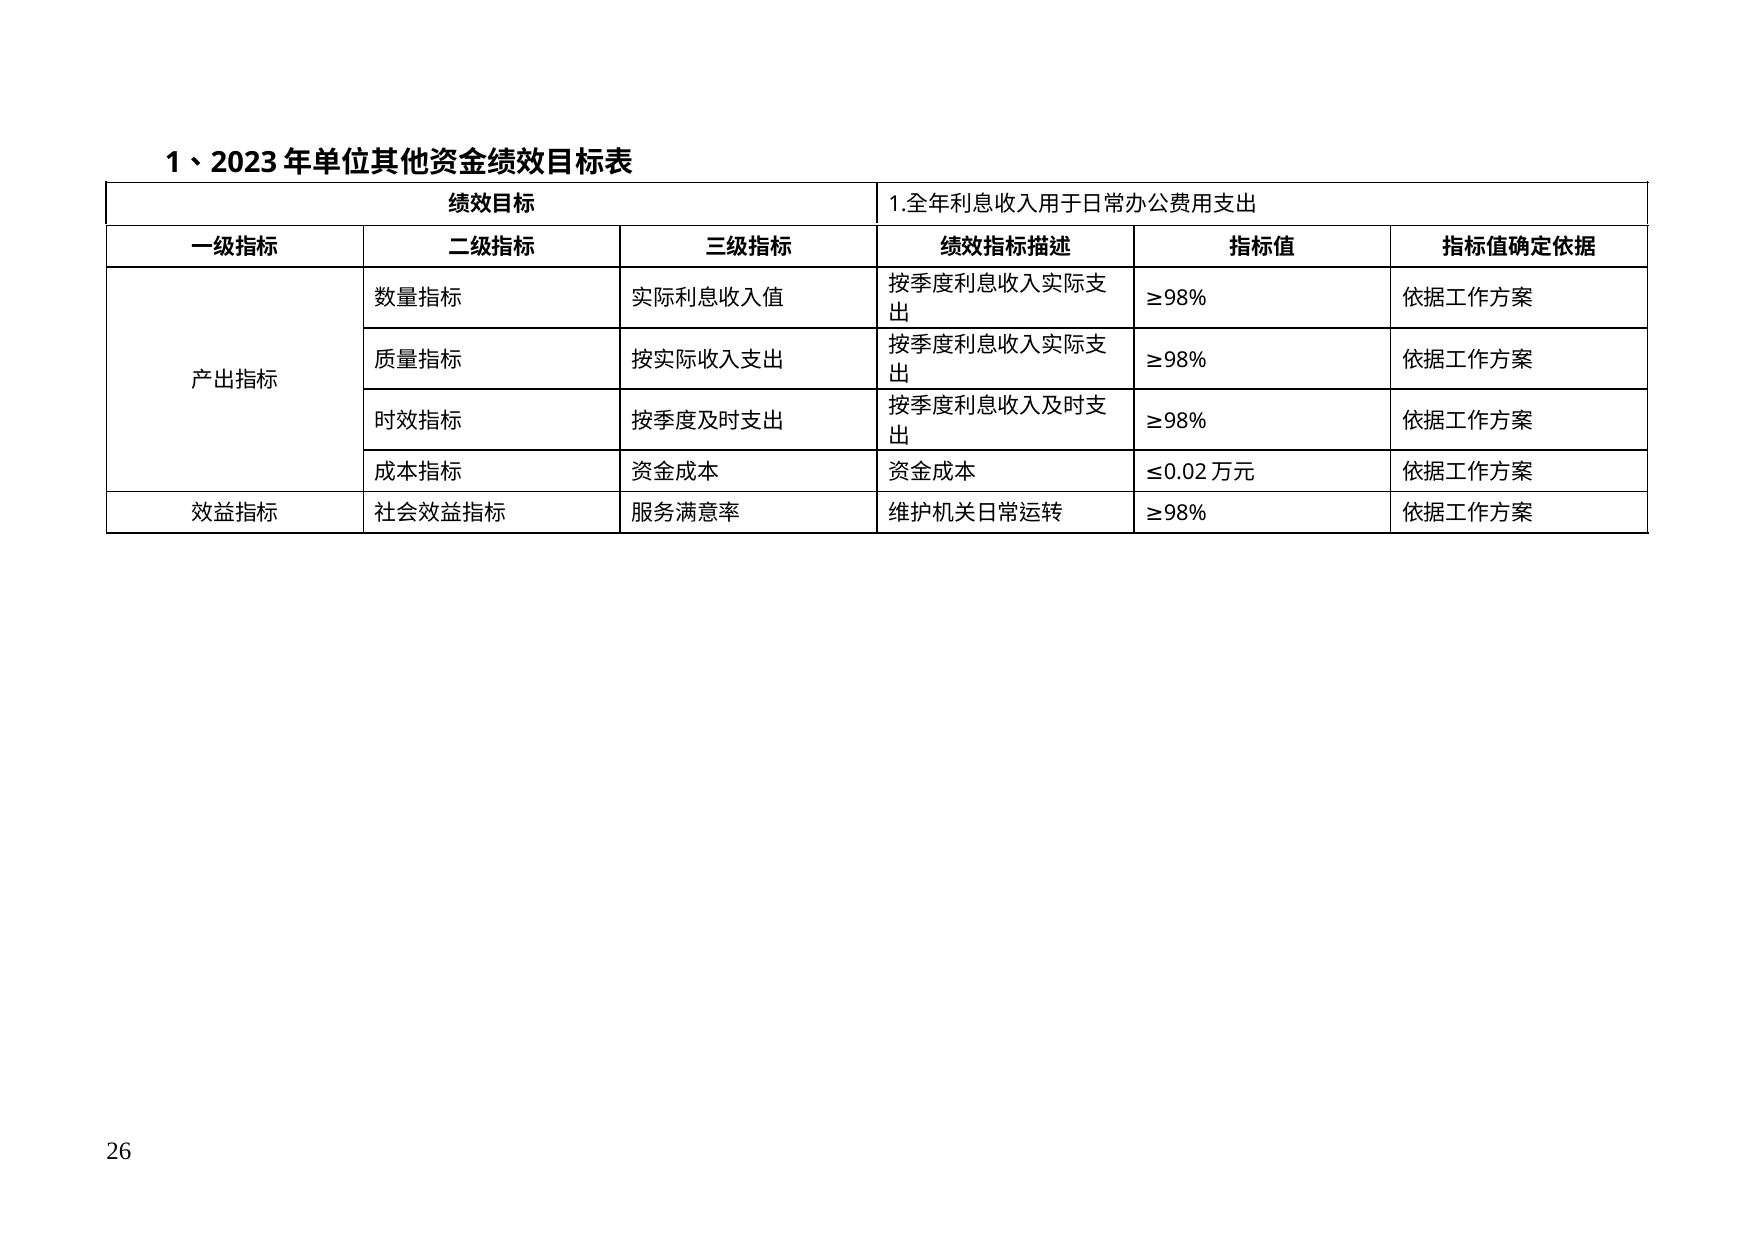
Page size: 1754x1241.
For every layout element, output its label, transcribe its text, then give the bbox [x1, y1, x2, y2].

table_cell 数量指标 [364, 268, 619, 327]
table_cell 质量指标 [364, 329, 619, 388]
table_cell ≥98% [1135, 390, 1390, 449]
table_cell 成本指标 [364, 451, 619, 491]
table_cell ≥98% [1135, 268, 1390, 327]
table_header 绩效目标 [107, 183, 876, 223]
table_cell 产出指标 [107, 268, 363, 491]
table_cell 依据工作方案 [1391, 268, 1647, 327]
table_cell ≥98% [1135, 492, 1390, 532]
table_cell 服务满意率 [621, 492, 876, 532]
table_cell 社会效益指标 [364, 492, 619, 532]
table_cell 按季度利息收入实际支出 [878, 329, 1133, 388]
table_cell 按季度及时支出 [621, 390, 876, 449]
table_cell 维护机关日常运转 [878, 492, 1133, 532]
table_cell ≥98% [1135, 329, 1390, 388]
table_header 指标值确定依据 [1391, 226, 1647, 266]
table_cell 依据工作方案 [1391, 451, 1647, 491]
table_cell ≤0.02万元 [1135, 451, 1390, 491]
table_cell 效益指标 [107, 492, 363, 532]
table_header 二级指标 [364, 226, 619, 266]
table_cell 依据工作方案 [1391, 390, 1647, 449]
table_header 1.全年利息收入用于日常办公费用支出 [878, 183, 1647, 223]
table_cell 资金成本 [621, 451, 876, 491]
table_cell 时效指标 [364, 390, 619, 449]
table_cell 按季度利息收入实际支出 [878, 268, 1133, 327]
table_cell 按季度利息收入及时支出 [878, 390, 1133, 449]
table_cell 依据工作方案 [1391, 329, 1647, 388]
table_cell 依据工作方案 [1391, 492, 1647, 532]
table_header 三级指标 [621, 226, 876, 266]
table_cell 按实际收入支出 [621, 329, 876, 388]
table_header 指标值 [1135, 226, 1390, 266]
table_header 一级指标 [107, 226, 363, 266]
table_header 绩效指标描述 [878, 226, 1133, 266]
table_cell 资金成本 [878, 451, 1133, 491]
table_cell 实际利息收入值 [621, 268, 876, 327]
text 1、2023年单位其他资金绩效目标表 [106, 142, 1648, 181]
